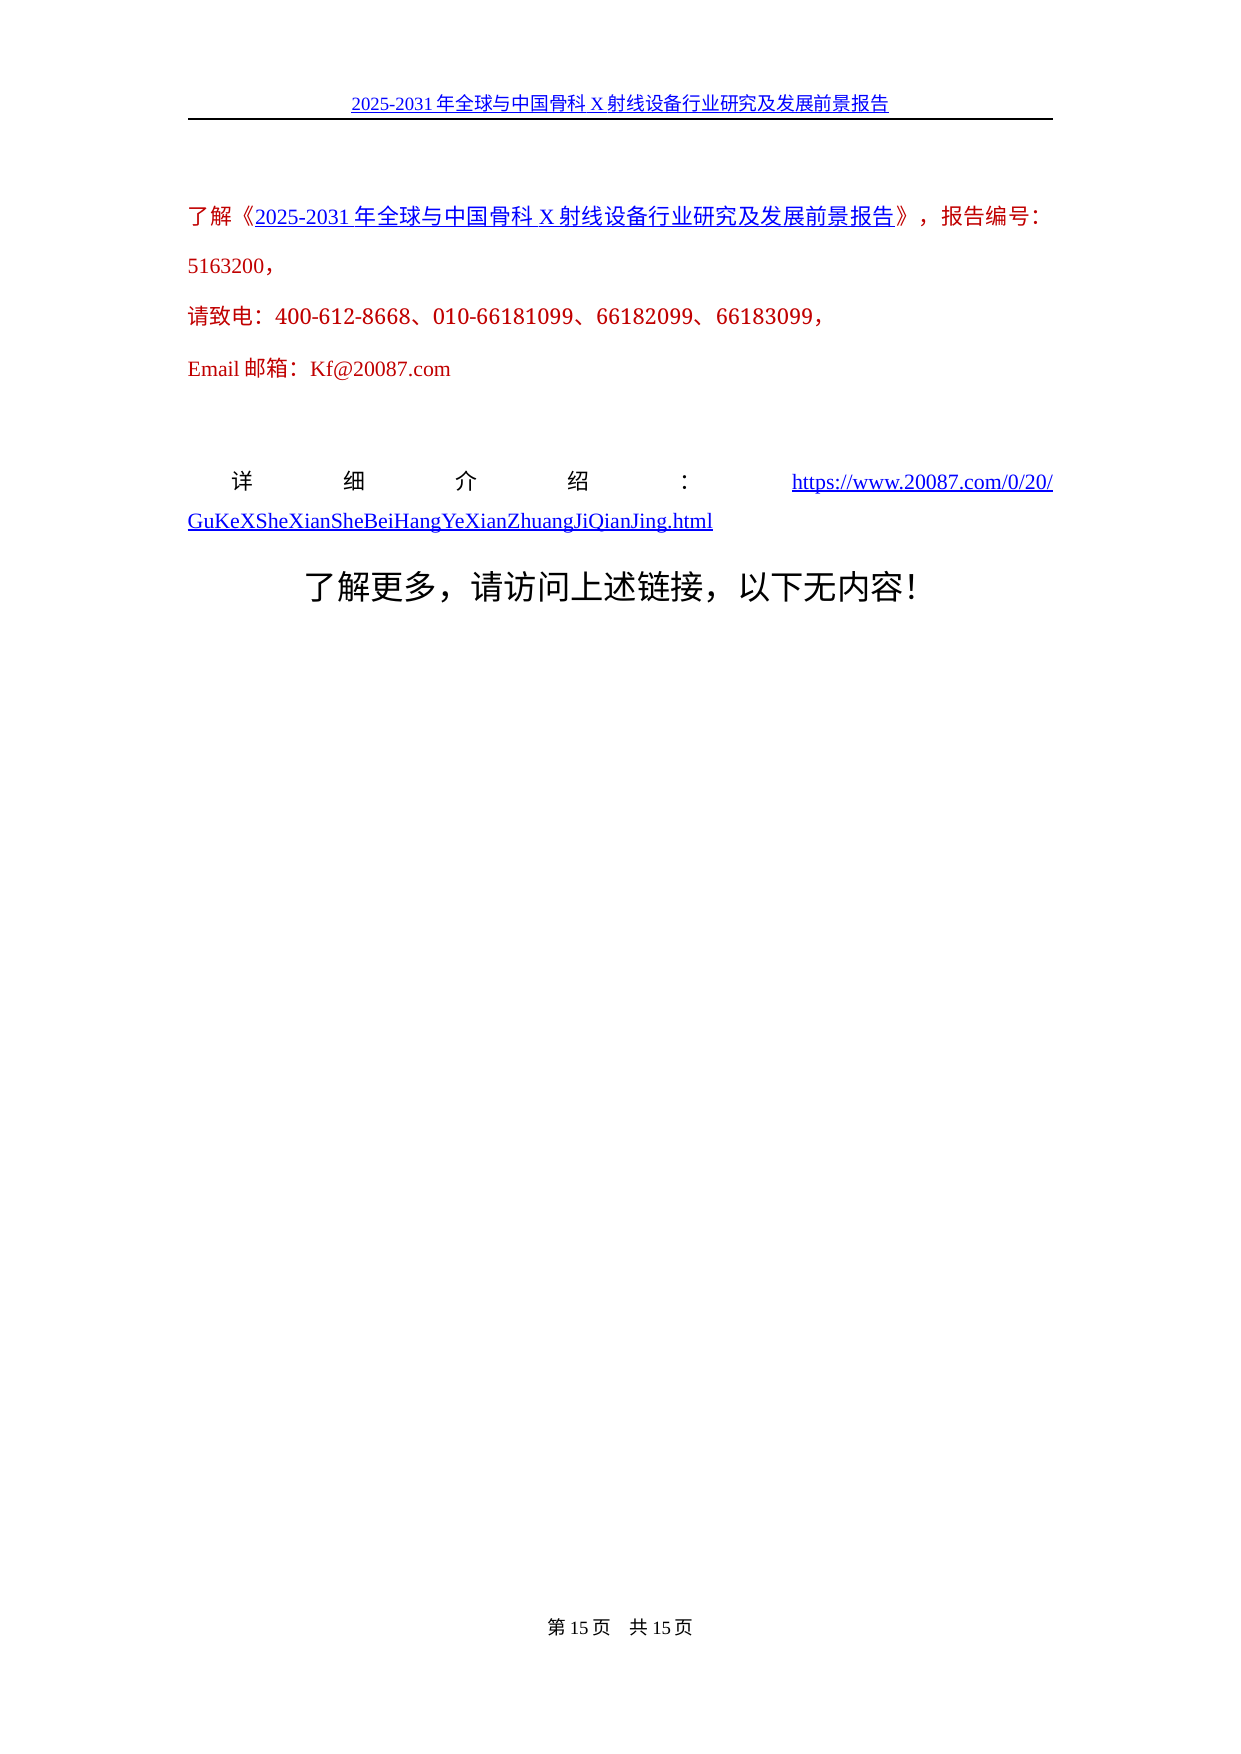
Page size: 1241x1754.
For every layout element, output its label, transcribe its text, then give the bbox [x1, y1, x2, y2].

text 详细介绍：https://www.20087.com/0/20/GuKeXSheXianSheBeiHangYeXianZhuangJiQianJing.html [187, 463, 1053, 536]
title 了解更多，请访问上述链接，以下无内容！ [187, 552, 1053, 617]
text Email邮箱：Kf@20087.com [187, 350, 1053, 383]
text 了解《2025-2031年全球与中国骨科X射线设备行业研究及发展前景报告》，报告编号：5163200， [187, 198, 1053, 280]
text 请致电：400-612-8668、010-66181099、66182099、66183099， [187, 299, 1053, 331]
